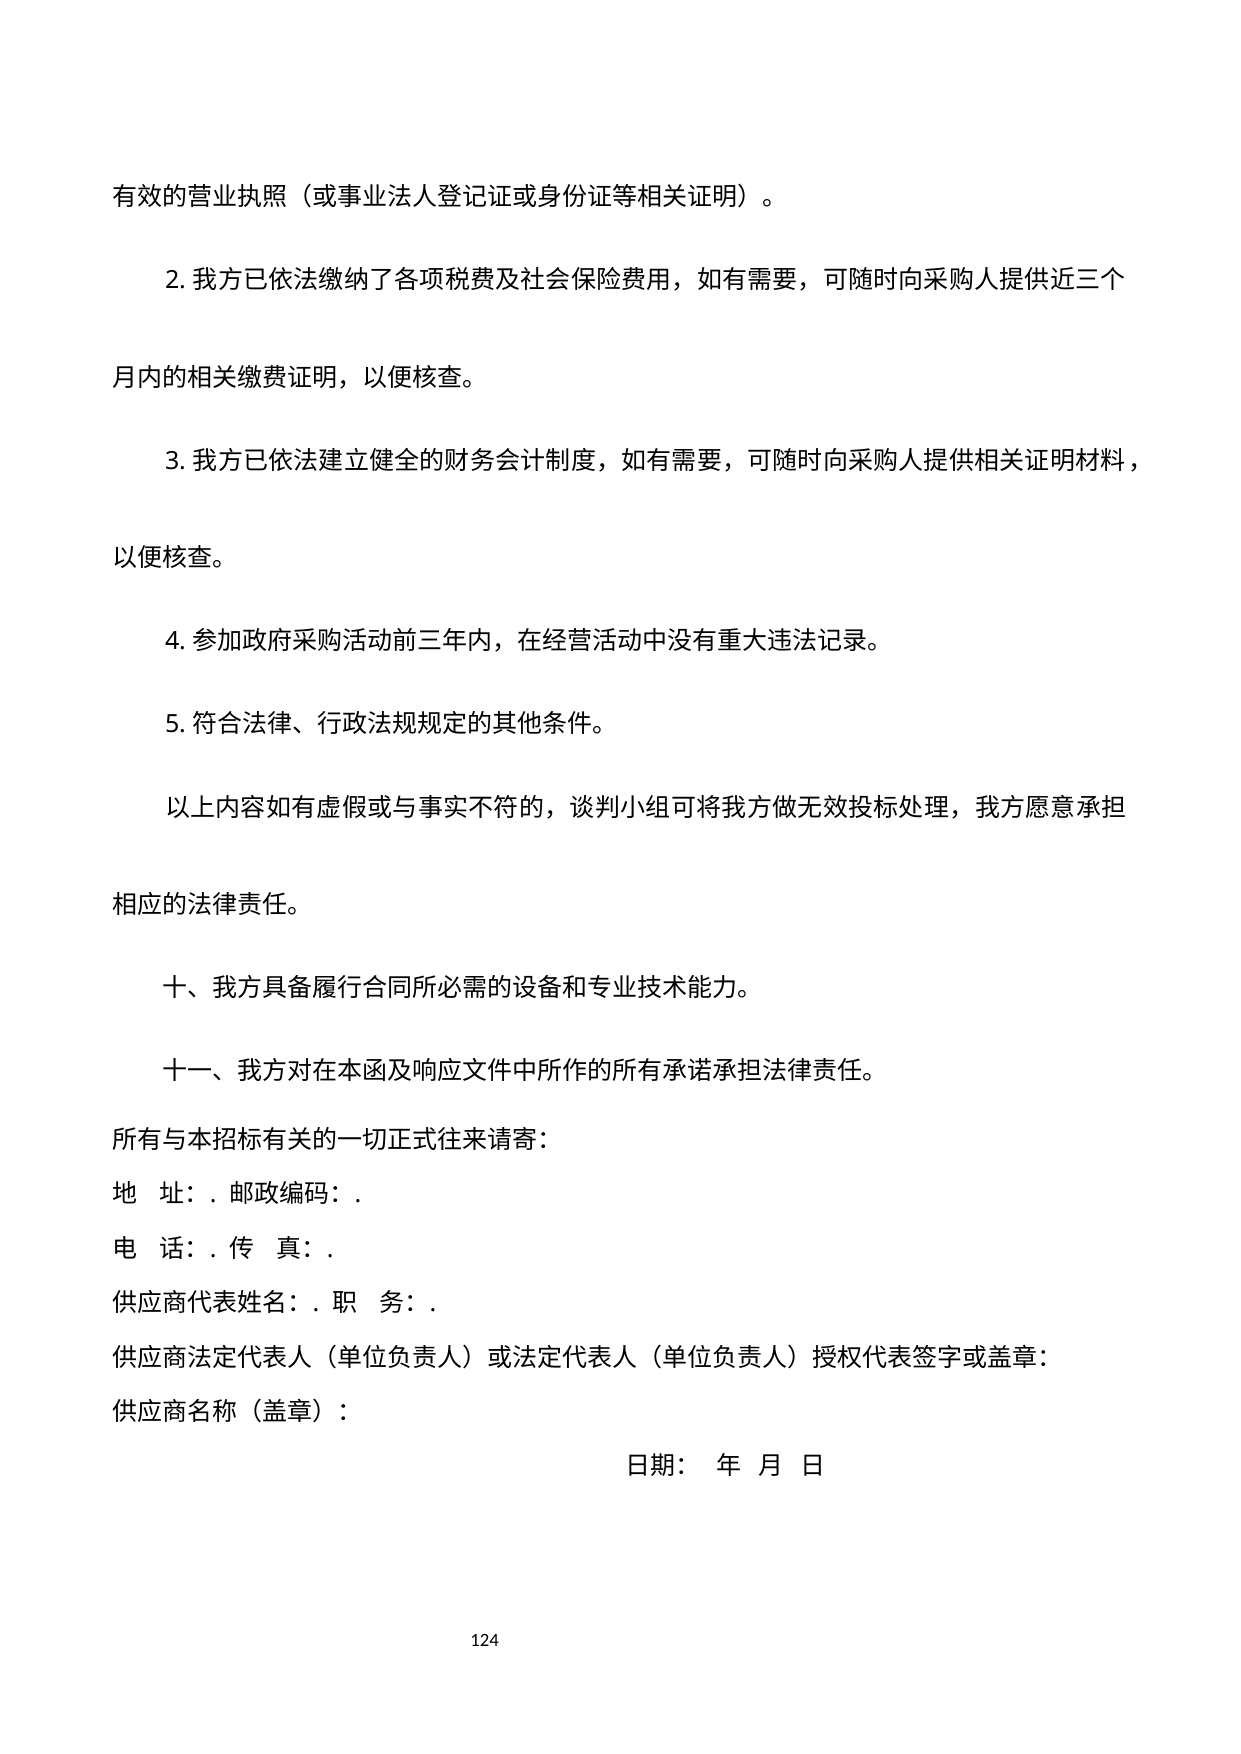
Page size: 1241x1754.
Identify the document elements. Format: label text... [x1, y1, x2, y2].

text 供应商法定代表人（单位负责人）或法定代表人（单位负责人）授权代表签字或盖章： [112, 1337, 1128, 1373]
text 供应商名称（盖章）： [112, 1391, 1128, 1428]
text 地 址：. 邮政编码：. [112, 1174, 1128, 1210]
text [112, 162, 1128, 227]
text 所有与本招标有关的一切正式往来请寄： [112, 1119, 1128, 1156]
text 2. 我方已依法缴纳了各项税费及社会保险费用，如有需要，可随时向采购人提供近三个月内的相关缴费证明，以便核查。 [112, 245, 1128, 408]
text 以上内容如有虚假或与事实不符的，谈判小组可将我方做无效投标处理，我方愿意承担相应的法律责任。 [112, 773, 1128, 935]
text 3. 我方已依法建立健全的财务会计制度，如有需要，可随时向采购人提供相关证明材料，以便核查。 [112, 426, 1128, 588]
text 5. 符合法律、行政法规规定的其他条件。 [112, 689, 1128, 754]
text 电 话：. 传 真：. [112, 1228, 1128, 1264]
text 十一、我方对在本函及响应文件中所作的所有承诺承担法律责任。 [112, 1036, 1128, 1101]
text 十、我方具备履行合同所必需的设备和专业技术能力。 [112, 953, 1128, 1018]
text 供应商代表姓名：. 职 务：. [112, 1283, 1128, 1319]
text 日期： 年 月 日 [112, 1446, 1128, 1482]
text 4. 参加政府采购活动前三年内，在经营活动中没有重大违法记录。 [112, 606, 1128, 671]
